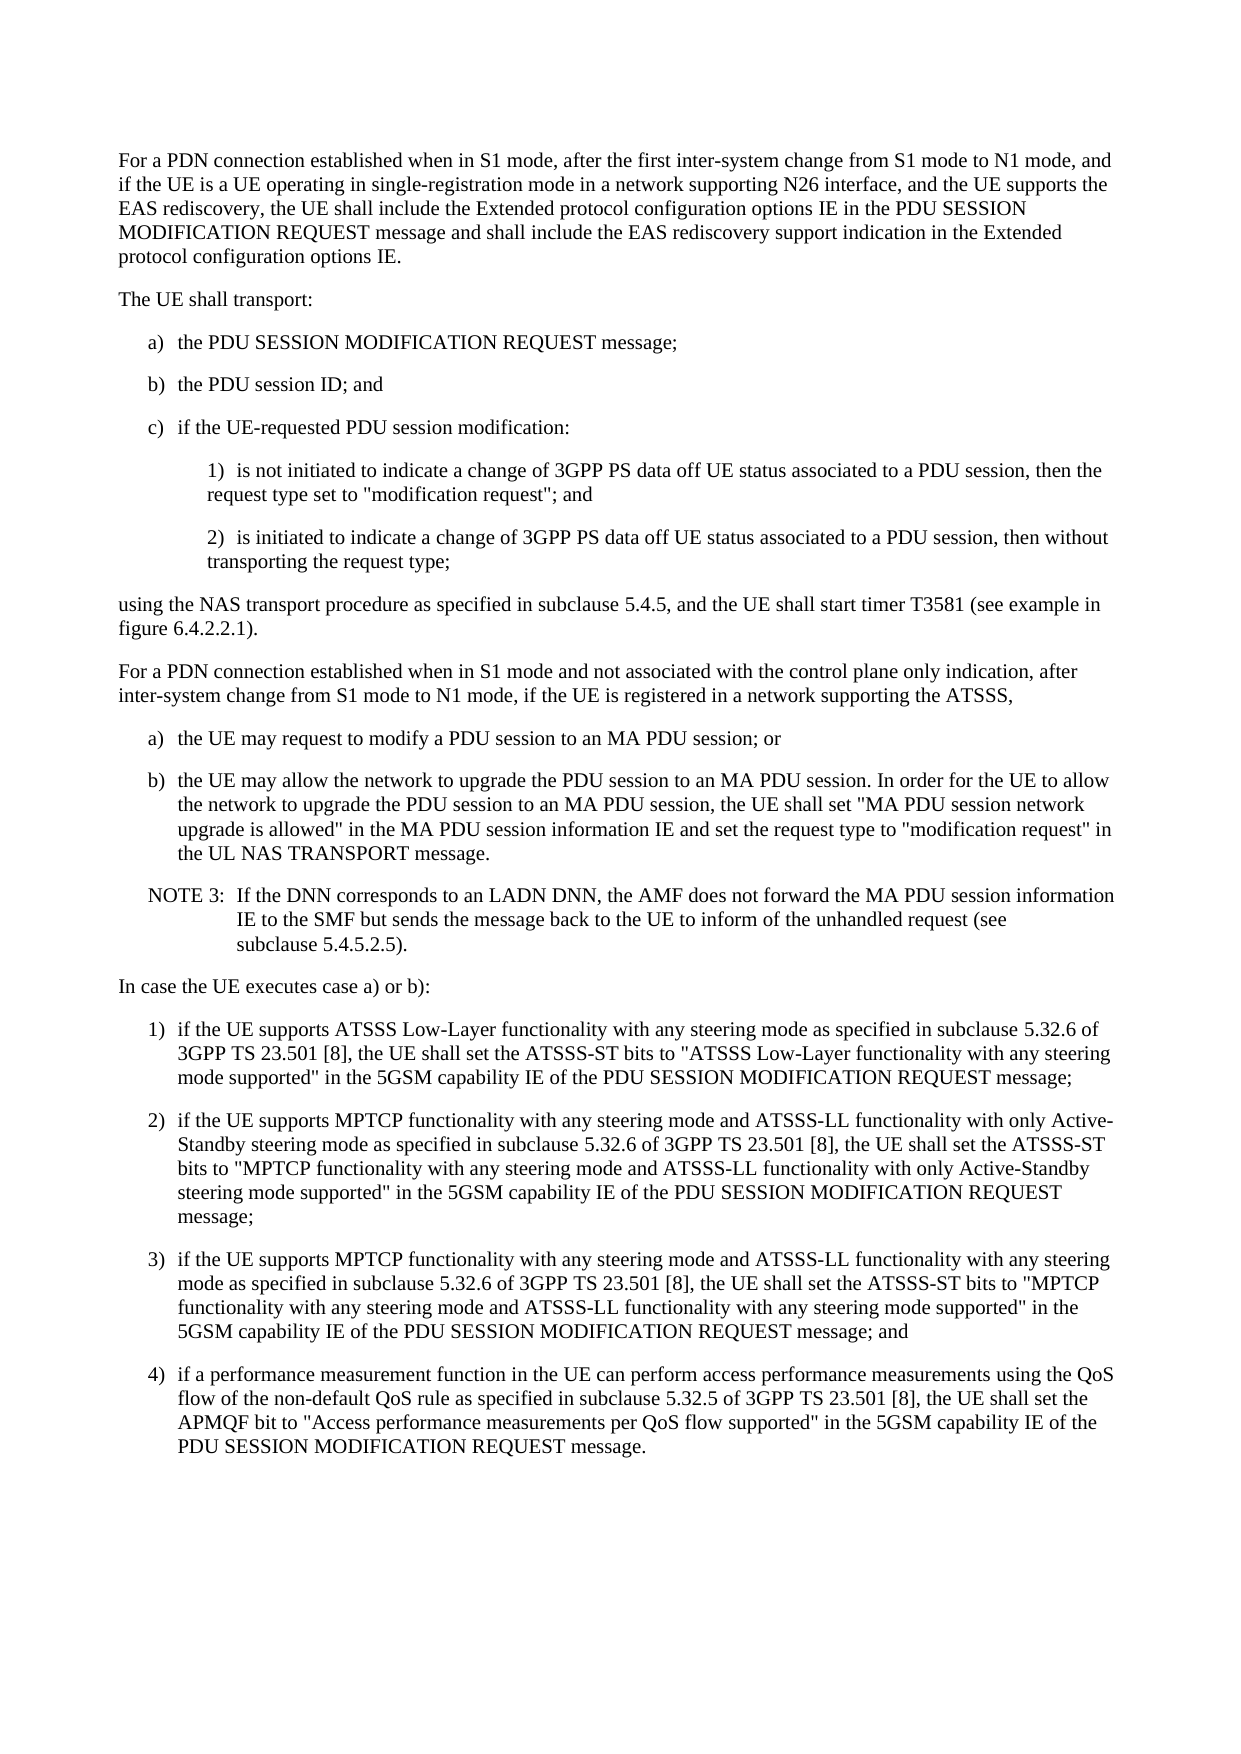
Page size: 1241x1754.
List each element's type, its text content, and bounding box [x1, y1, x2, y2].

text 3) if the UE supports MPTCP functionality with any steering mode and ATSSS-LL functionality with any steering mode as specified in subclause 5.32.6 of 3GPP TS 23.501 [8], the UE shall set the ATSSS-ST bits to "MPTCP functionality with any steering mode and ATSSS-LL functionality with any steering mode supported" in the 5GSM capability IE of the PDU SESSION MODIFICATION REQUEST message; and [148, 1247, 1122, 1343]
text 4) if a performance measurement function in the UE can perform access performance measurements using the QoS flow of the non-default QoS rule as specified in subclause 5.32.5 of 3GPP TS 23.501 [8], the UE shall set the APMQF bit to "Access performance measurements per QoS flow supported" in the 5GSM capability IE of the PDU SESSION MODIFICATION REQUEST message. [148, 1362, 1122, 1458]
text using the NAS transport procedure as specified in subclause 5.4.5, and the UE shall start timer T3581 (see example in figure 6.4.2.2.1). [118, 592, 1122, 640]
text In case the UE executes case a) or b): [118, 974, 1122, 998]
text NOTE 3: If the DNN corresponds to an LADN DNN, the AMF does not forward the MA PDU session information IE to the SMF but sends the message back to the UE to inform of the unhandled request (see subclause 5.4.5.2.5). [148, 883, 1122, 956]
text c) if the UE-requested PDU session modification: [148, 415, 1122, 439]
text 2) if the UE supports MPTCP functionality with any steering mode and ATSSS-LL functionality with only Active-Standby steering mode as specified in subclause 5.32.6 of 3GPP TS 23.501 [8], the UE shall set the ATSSS-ST bits to "MPTCP functionality with any steering mode and ATSSS-LL functionality with only Active-Standby steering mode supported" in the 5GSM capability IE of the PDU SESSION MODIFICATION REQUEST message; [148, 1108, 1122, 1228]
text The UE shall transport: [118, 287, 1122, 311]
text 1) if the UE supports ATSSS Low-Layer functionality with any steering mode as specified in subclause 5.32.6 of 3GPP TS 23.501 [8], the UE shall set the ATSSS-ST bits to "ATSSS Low-Layer functionality with any steering mode supported" in the 5GSM capability IE of the PDU SESSION MODIFICATION REQUEST message; [148, 1017, 1122, 1089]
text a) the UE may request to modify a PDU session to an MA PDU session; or [148, 726, 1122, 749]
text 1) is not initiated to indicate a change of 3GPP PS data off UE status associated to a PDU session, then the request type set to "modification request"; and [207, 458, 1122, 506]
text a) the PDU SESSION MODIFICATION REQUEST message; [148, 329, 1122, 354]
text b) the UE may allow the network to upgrade the PDU session to an MA PDU session. In order for the UE to allow the network to upgrade the PDU session to an MA PDU session, the UE shall set "MA PDU session network upgrade is allowed" in the MA PDU session information IE and set the request type to "modification request" in the UL NAS TRANSPORT message. [148, 768, 1122, 864]
text 2) is initiated to indicate a change of 3GPP PS data off UE status associated to a PDU session, then without transporting the request type; [207, 525, 1122, 573]
text b) the PDU session ID; and [148, 372, 1122, 396]
text For a PDN connection established when in S1 mode, after the first inter-system change from S1 mode to N1 mode, and if the UE is a UE operating in single-registration mode in a network supporting N26 interface, and the UE supports the EAS rediscovery, the UE shall include the Extended protocol configuration options IE in the PDU SESSION MODIFICATION REQUEST message and shall include the EAS rediscovery support indication in the Extended protocol configuration options IE. [118, 148, 1122, 268]
text For a PDN connection established when in S1 mode and not associated with the control plane only indication, after inter-system change from S1 mode to N1 mode, if the UE is registered in a network supporting the ATSSS, [118, 659, 1122, 707]
